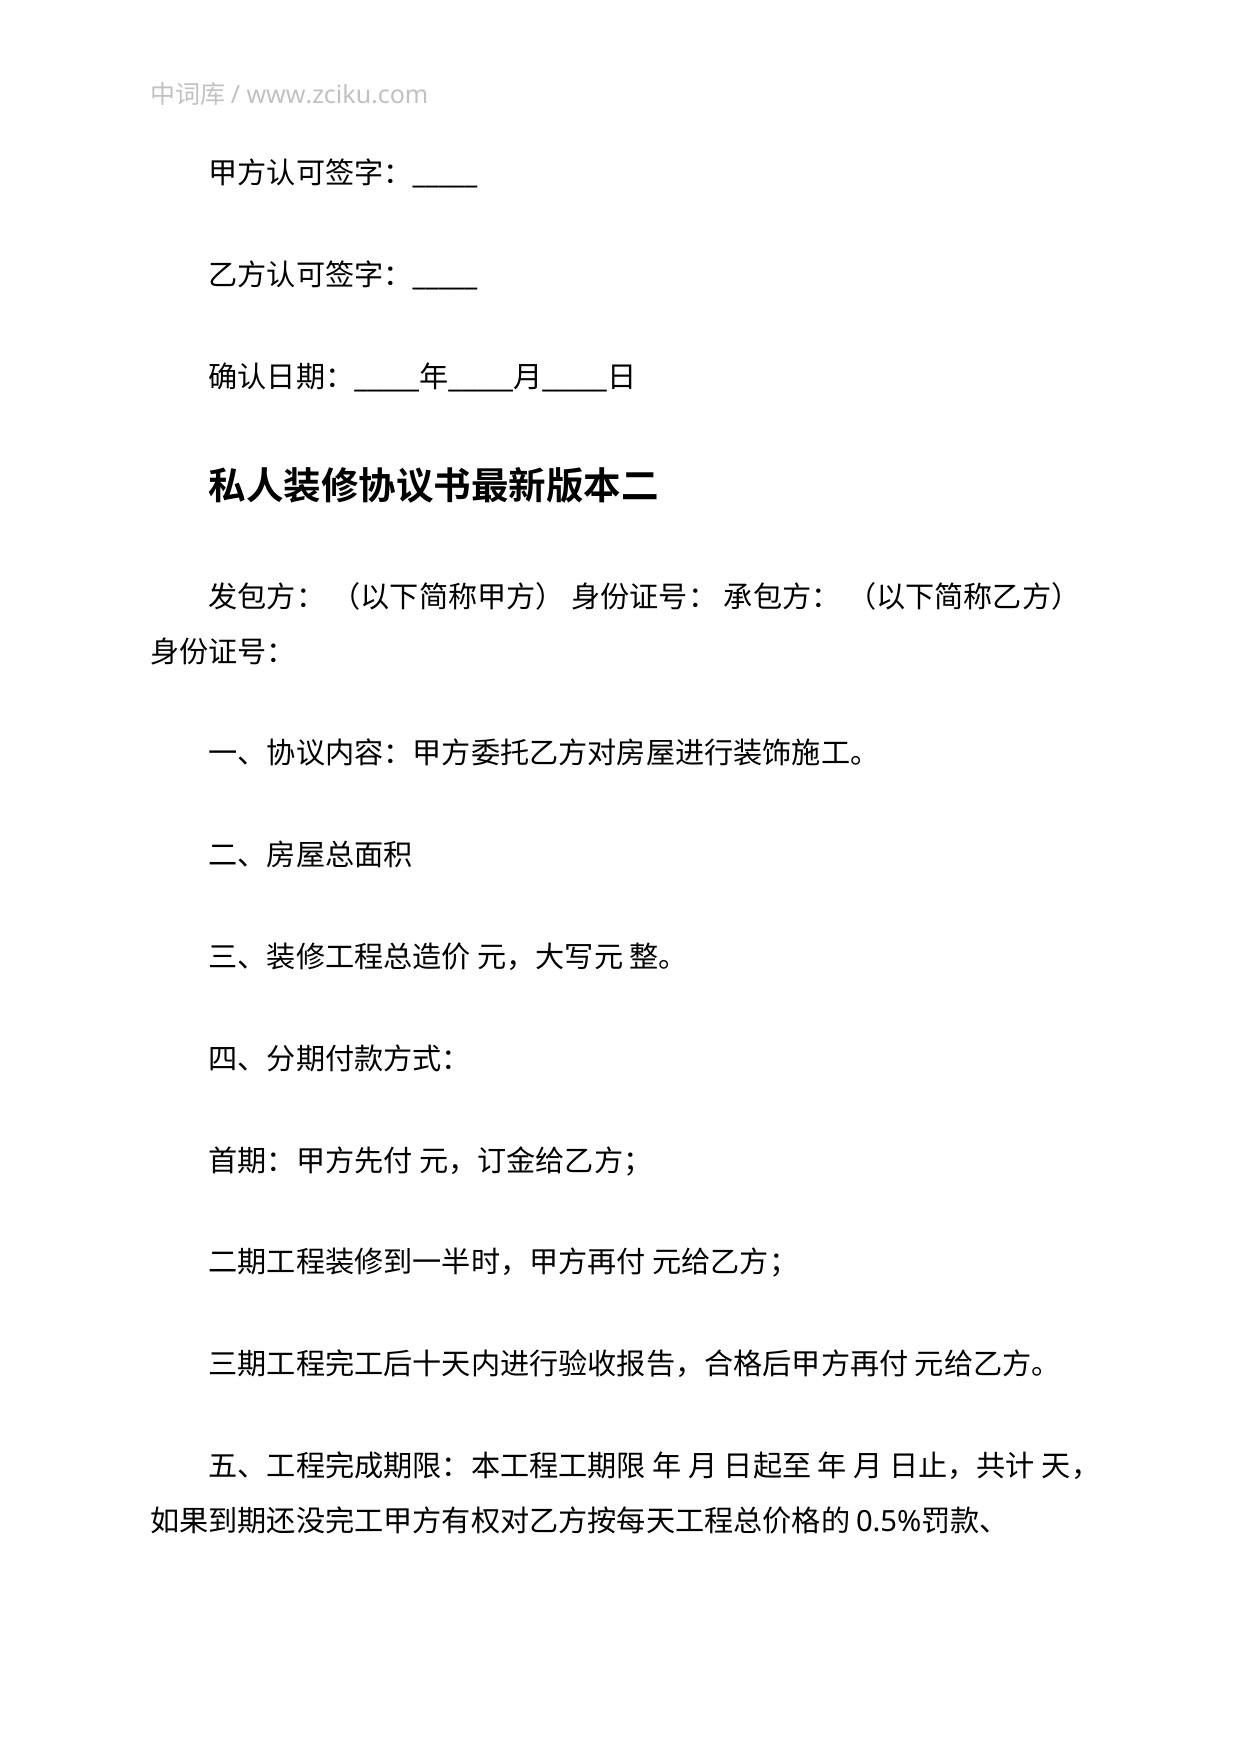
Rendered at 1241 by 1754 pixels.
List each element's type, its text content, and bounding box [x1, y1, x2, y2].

text 三、装修工程总造价 元，大写元 整。 [150, 933, 1090, 976]
text 五、工程完成期限：本工程工期限 年 月 日起至 年 月 日止，共计 天，如果到期还没完工甲方有权对乙方按每天工程总价格的0.5%罚款、 [150, 1442, 1090, 1540]
text 二、房屋总面积 [150, 832, 1090, 874]
text 确认日期：_____年_____月_____日 [150, 354, 1090, 396]
text 二期工程装修到一半时，甲方再付 元给乙方； [150, 1239, 1090, 1281]
text 四、分期付款方式： [150, 1035, 1090, 1078]
text 一、协议内容：甲方委托乙方对房屋进行装饰施工。 [150, 730, 1090, 772]
text 发包方： （以下简称甲方） 身份证号： 承包方： （以下简称乙方） 身份证号： [150, 573, 1090, 671]
text 首期：甲方先付 元，订金给乙方； [150, 1137, 1090, 1179]
text 甲方认可签字：_____ [150, 150, 1090, 192]
text 三期工程完工后十天内进行验收报告，合格后甲方再付 元给乙方。 [150, 1341, 1090, 1383]
text 乙方认可签字：_____ [150, 252, 1090, 294]
text 私人装修协议书最新版本二 [150, 456, 1090, 510]
